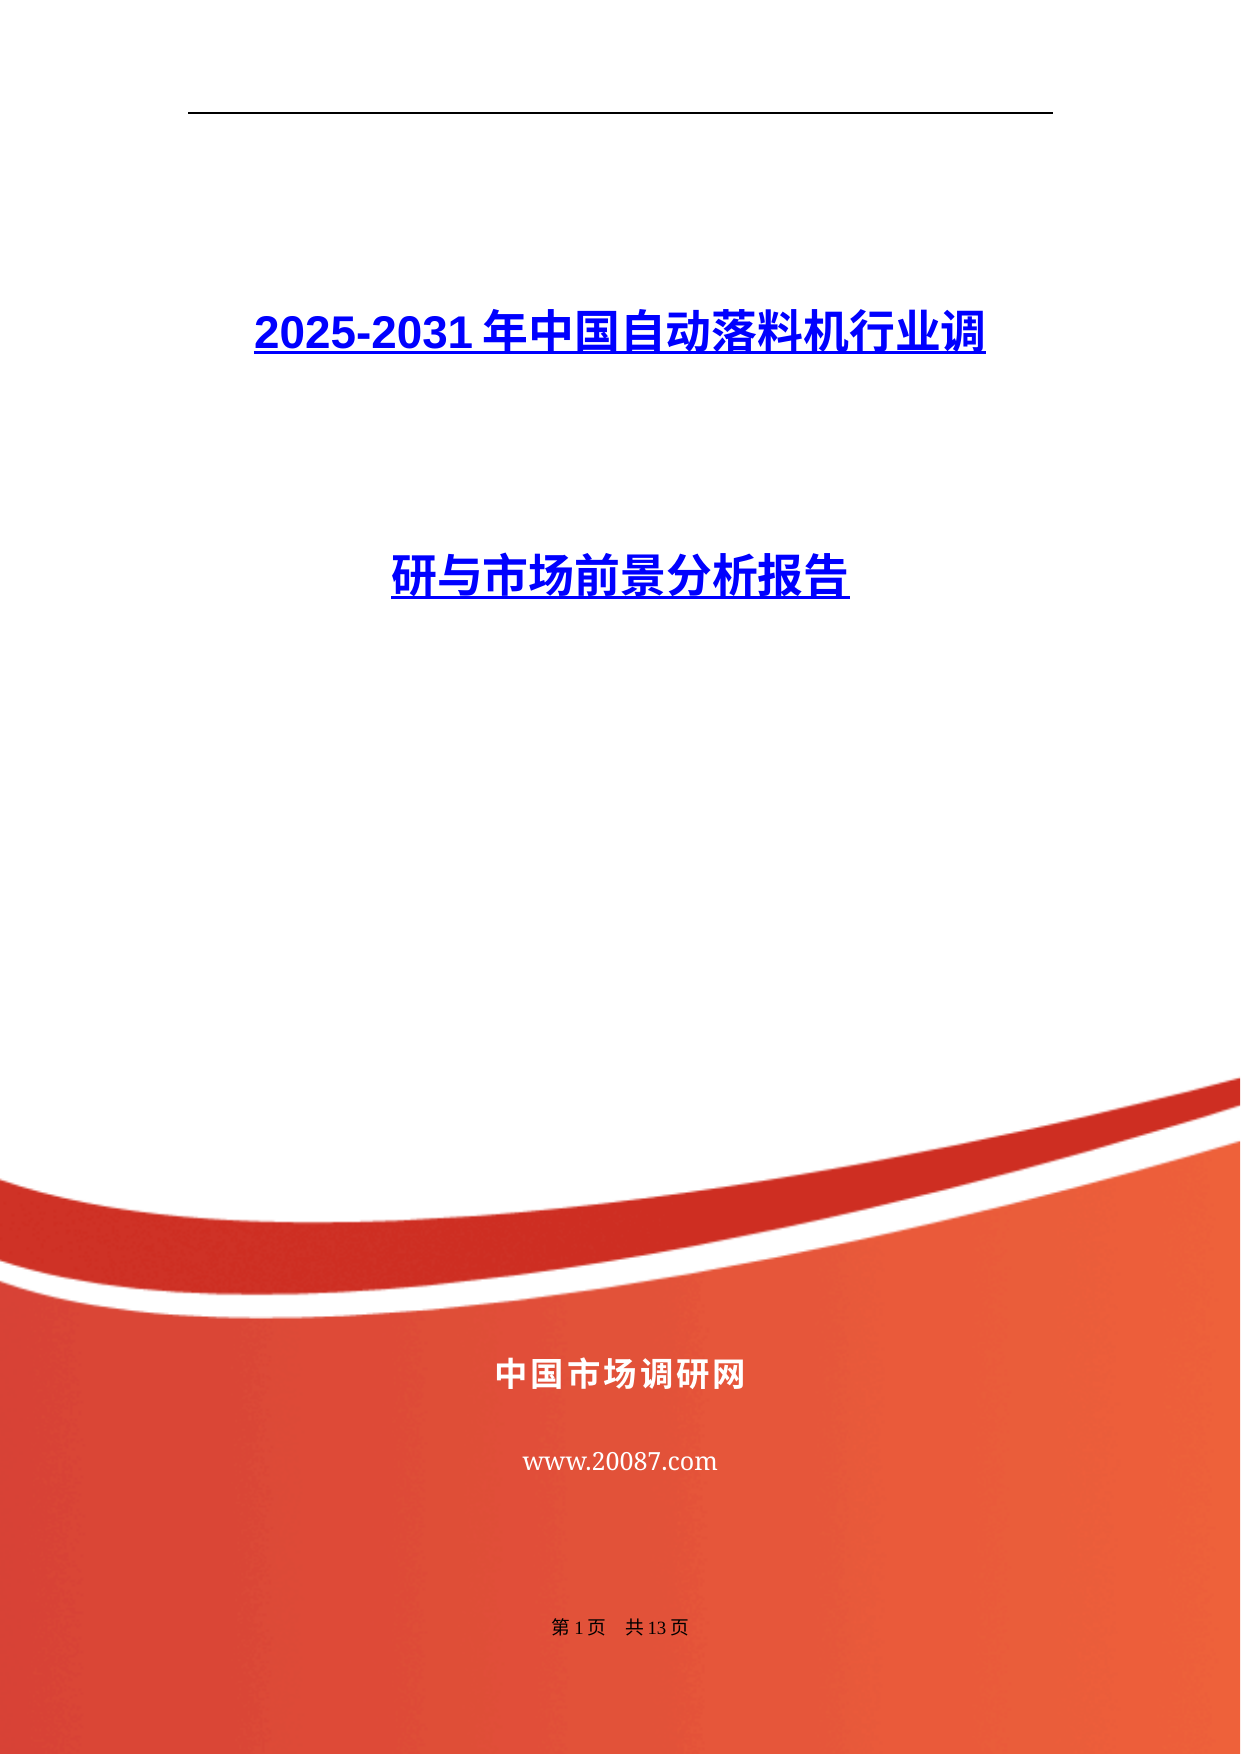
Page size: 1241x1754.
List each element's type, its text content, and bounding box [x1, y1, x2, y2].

table_header 2025-2031年中国自动落料机行业调研与市场前景分析报告 [188, 207, 1053, 773]
picture [0, 1006, 1241, 1754]
subtitle 中国市场调研网 [187, 1339, 1053, 1404]
text www.20087.com [187, 1428, 1053, 1493]
